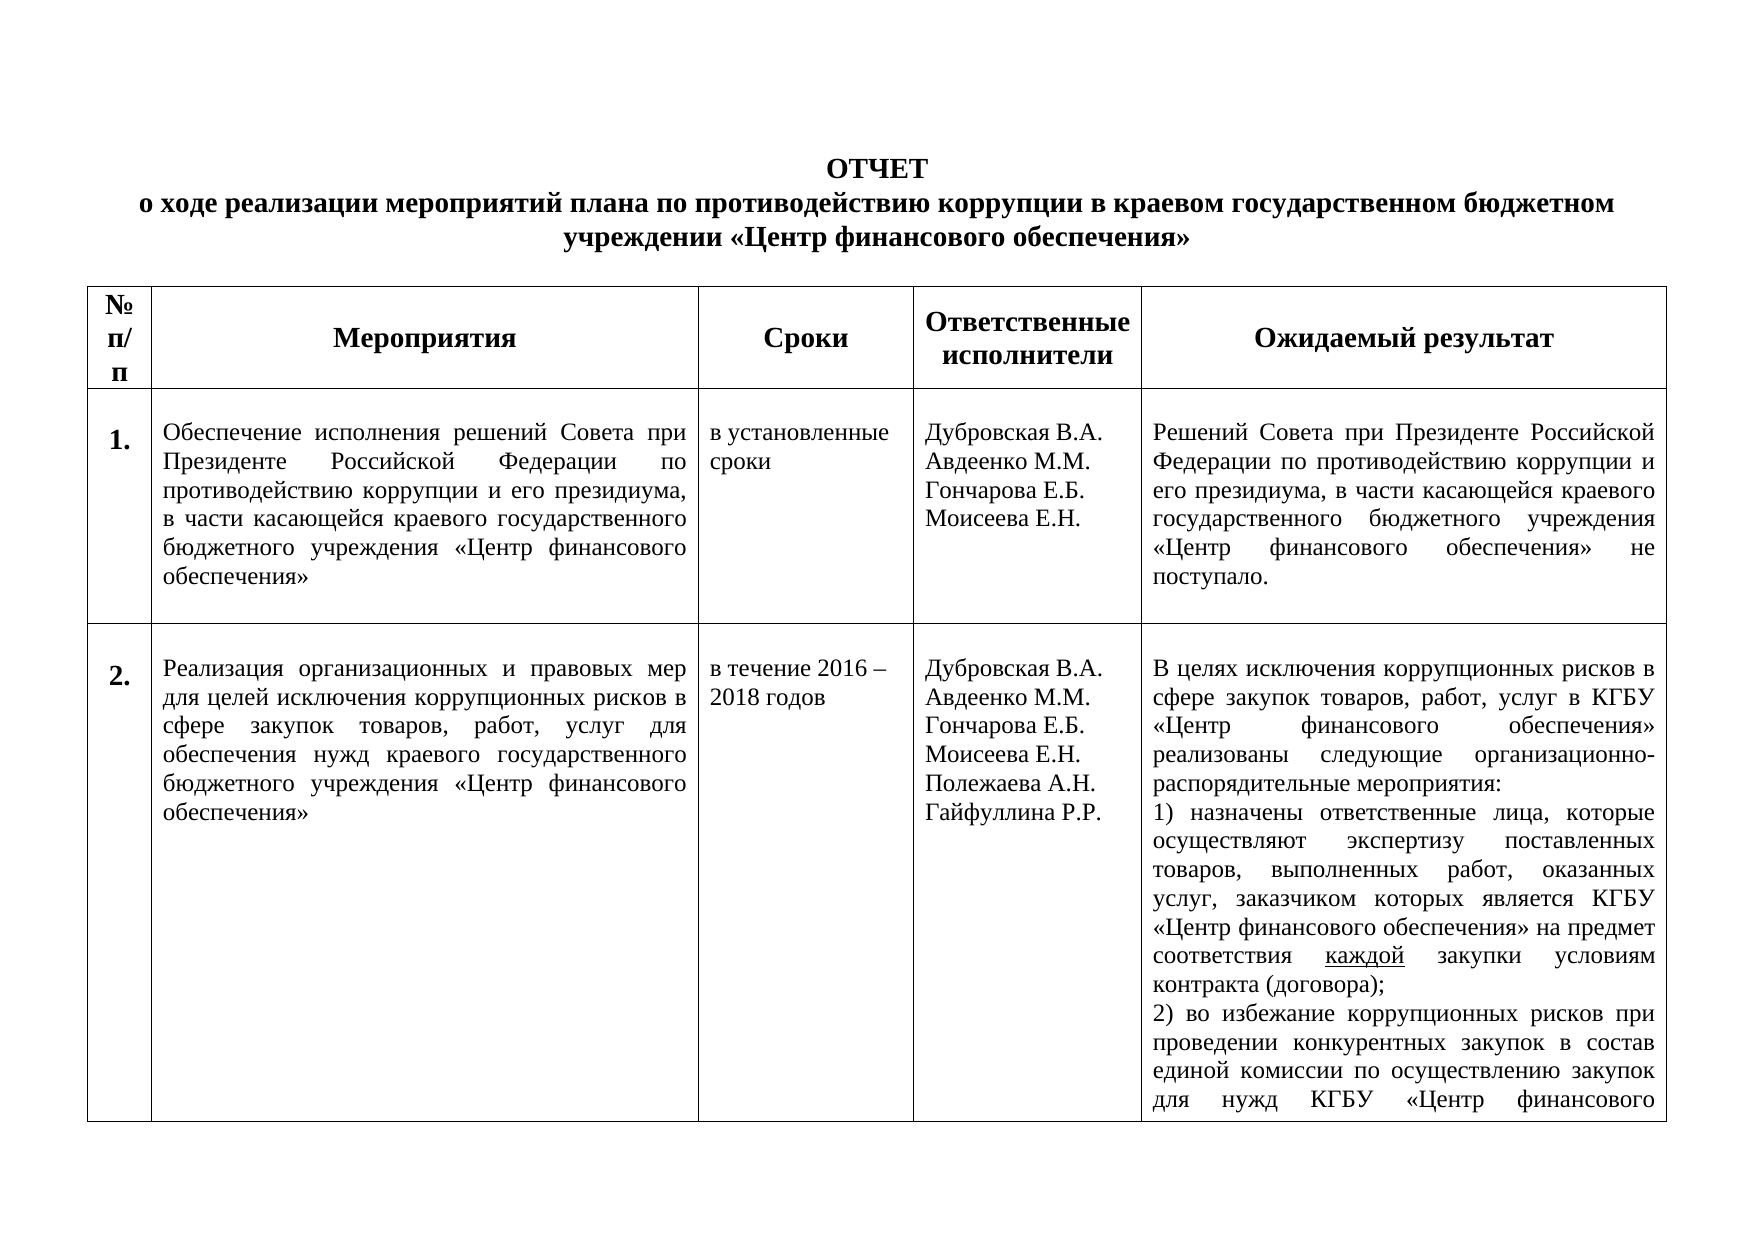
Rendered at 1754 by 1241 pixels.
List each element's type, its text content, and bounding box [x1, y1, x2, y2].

table_header Ожидаемый результат [1142, 287, 1666, 387]
table_cell 1. [88, 389, 151, 623]
table_cell Дубровская В.А. Авдеенко М.М. Гончарова Е.Б. Моисеева Е.Н. [914, 389, 1141, 623]
table_header Ответственные исполнители [914, 287, 1141, 387]
table_header Сроки [699, 287, 913, 387]
table_header Мероприятия [152, 287, 698, 387]
table_cell Обеспечение исполнения решений Совета при Президенте Российской Федерации по противодействию коррупции и его президиума, в части касающейся краевого государственного бюджетного учреждения «Центр финансового обеспечения» [152, 389, 698, 623]
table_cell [699, 624, 913, 1121]
text о ходе реализации мероприятий плана по противодействию коррупции в краевом государственном бюджетном учреждении «Центр финансового обеспечения» [89, 185, 1665, 252]
table_cell в установленные сроки [699, 389, 913, 623]
table_cell Решений Совета при Президенте Российской Федерации по противодействию коррупции и его президиума, в части касающейся краевого государственного бюджетного учреждения «Центр финансового обеспечения» не поступало. [1142, 389, 1666, 623]
table_cell 2. [88, 624, 151, 1121]
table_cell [1142, 624, 1666, 1121]
text ОТЧЕТ [89, 152, 1665, 185]
table_header № п/п [88, 287, 151, 387]
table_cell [914, 624, 1141, 1121]
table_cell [152, 624, 698, 1121]
